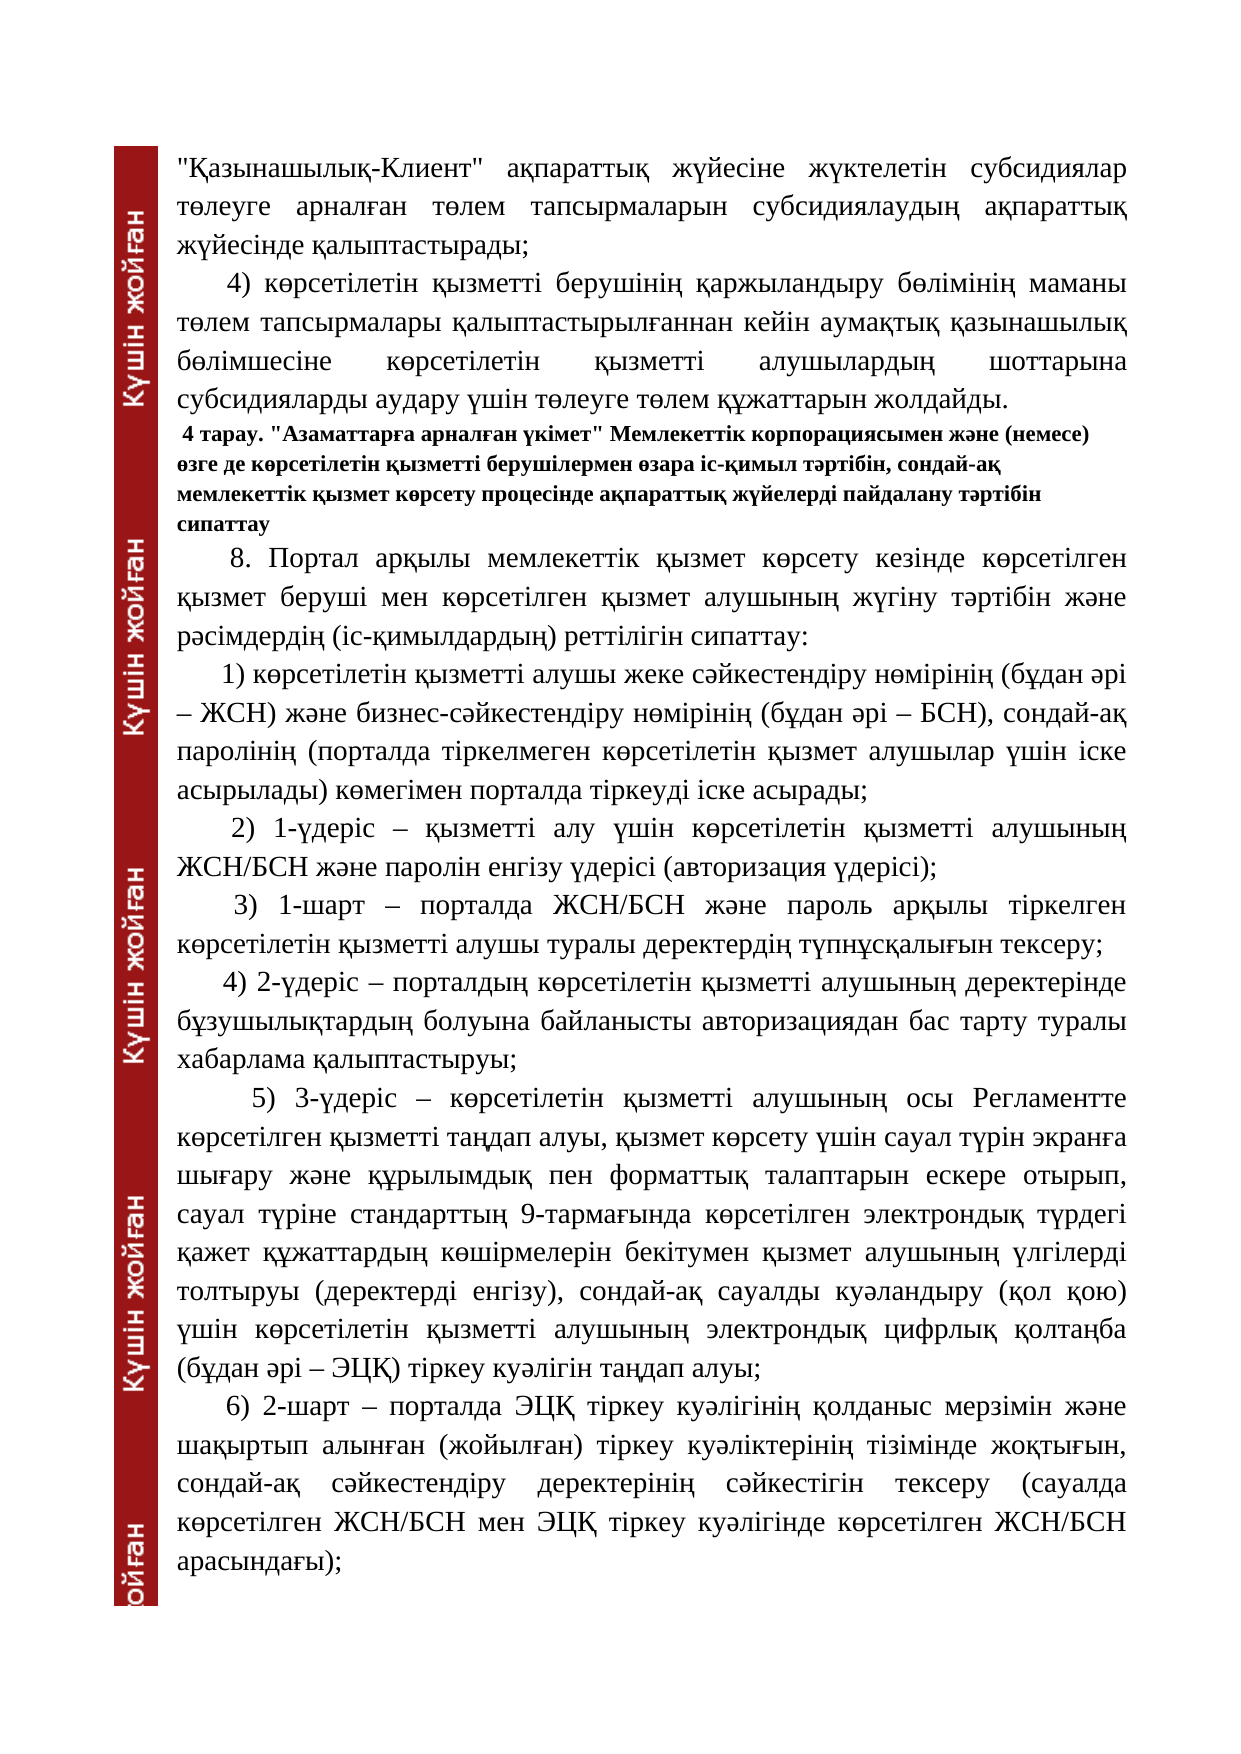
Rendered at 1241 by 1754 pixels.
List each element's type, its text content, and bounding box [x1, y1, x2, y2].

picture [114, 1075, 158, 1080]
picture [114, 959, 158, 964]
picture [114, 882, 158, 887]
text 3) 1-шарт – порталда ЖСН/БСН және пароль арқылы тіркелген көрсетілетін қызметті алушы туралы деректердің түпнұсқалығын тексеру; [112, 887, 1128, 959]
text 4 тарау. "Азаматтарға арналған үкімет" Мемлекеттік корпорациясымен және (немесе) өзге де көрсетілетін қызметті берушілермен өзара іс-қимыл тәртібін, сондай-ақ мемлекеттік қызмет көрсету процесінде ақпараттық жүйелерді пайдалану тәртібін сипаттау [112, 420, 1128, 537]
picture [114, 1383, 158, 1388]
picture [114, 651, 158, 656]
picture [114, 261, 158, 266]
text 4) көрсетілетін қызметті берушінің қаржыландыру бөлімінің маманы төлем тапсырмалары қалыптастырылғаннан кейін аумақтық қазынашылық бөлімшесіне көрсетілетін қызметті алушылардың шоттарына субсидияларды аудару үшін төлеуге төлем құжаттарын жолдайды. [112, 266, 1128, 415]
picture [114, 1576, 158, 1606]
picture [114, 805, 158, 810]
text 4) 2-үдеріс – порталдың көрсетілетін қызметті алушының деректерінде бұзушылықтардың болуына байланысты авторизациядан бас тарту туралы хабарлама қалыптастыруы; [112, 964, 1128, 1075]
picture [114, 146, 158, 150]
text 6) 2-шарт – порталда ЭЦҚ тіркеу куәлігінің қолданыс мерзімін және шақыртып алынған (жойылған) тіркеу куәліктерінің тізімінде жоқтығын, сондай-ақ сәйкестендіру деректерінің сәйкестігін тексеру (сауалда көрсетілген ЖСН/БСН мен ЭЦҚ тіркеу куәлігінде көрсетілген ЖСН/БСН арасындағы); [112, 1388, 1128, 1576]
text 1) көрсетілетін қызметті алушы жеке сәйкестендіру нөмірінің (бұдан әрі – ЖСН) және бизнес-сәйкестендіру нөмірінің (бұдан әрі – БСН), сондай-ақ паролінің (порталда тіркелмеген көрсетілетін қызмет алушылар үшін іске асырылады) көмегімен порталда тіркеуді іске асырады; [112, 656, 1128, 805]
text 2) 1-үдеріс – қызметті алу үшін көрсетілетін қызметті алушының ЖСН/БСН және паролін енгізу үдерісі (авторизация үдерісі); [112, 810, 1128, 882]
picture [114, 415, 158, 420]
picture [114, 537, 158, 541]
text 8. Портал арқылы мемлекеттік қызмет көрсету кезінде көрсетілген қызмет беруші мен көрсетілген қызмет алушының жүгіну тәртібін және рәсімдердің (іс-қимылдардың) реттілігін сипаттау: [112, 541, 1128, 651]
text 5) 3-үдеріс – көрсетілетін қызметті алушының осы Регламентте көрсетілген қызметті таңдап алуы, қызмет көрсету үшін сауал түрін экранға шығару және құрылымдық пен форматтық талаптарын ескере отырып, сауал түріне стандарттың 9-тармағында көрсетілген электрондық түрдегі қажет құжаттардың көшірмелерін бекітумен қызмет алушының үлгілерді толтыруы (деректерді енгізу), сондай-ақ сауалды куәландыру (қол қою) үшін көрсетілетін қызметті алушының электрондық цифрлық қолтаңба (бұдан әрі – ЭЦҚ) тіркеу куәлігін таңдап алуы; [112, 1080, 1128, 1383]
